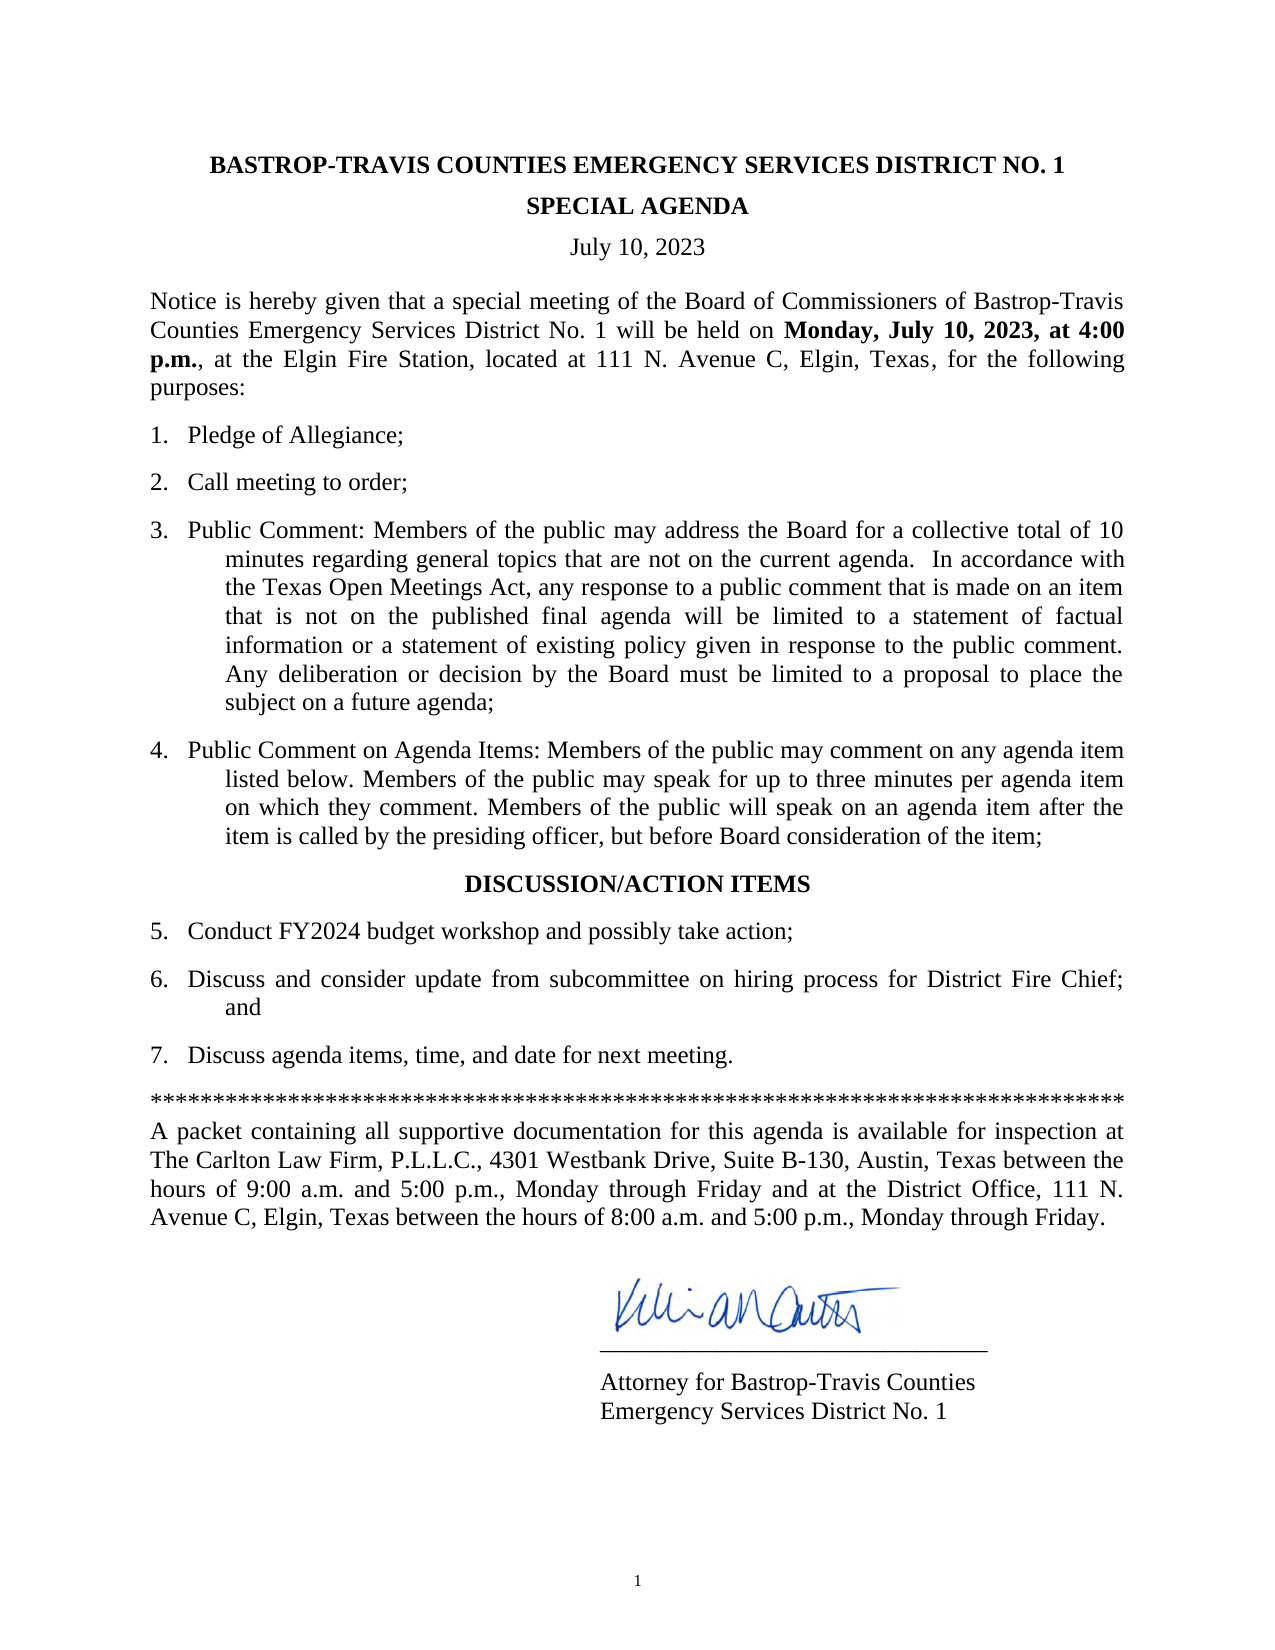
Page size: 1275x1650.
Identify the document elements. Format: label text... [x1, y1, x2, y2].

text Notice is hereby given that a special meeting of the Board of Commissioners of Bastrop-Travis Counties Emergency Services District No. 1 will be held on Monday, July 10, 2023, at 4:00 p.m., at the Elgin Fire Station, located at 111 N. Avenue C, Elgin, Texas, for the following purposes: [150, 286, 1125, 401]
list Discuss and consider update from subcommittee on hiring process for District Fire Chief; and [150, 964, 1125, 1021]
text Attorney for Bastrop-Travis Counties Emergency Services District No. 1 [600, 1367, 1125, 1425]
text _______________________________ [600, 1326, 1125, 1355]
list Pledge of Allegiance; [150, 420, 1125, 449]
list Discuss agenda items, time, and date for next meeting. [150, 1040, 1125, 1069]
list Conduct FY2024 budget workshop and possibly take action; [150, 916, 1125, 945]
list Call meeting to order; [150, 467, 1125, 496]
list Public Comment: Members of the public may address the Board for a collective total of 10 minutes regarding general topics that are not on the current agenda. In accordance with the Texas Open Meetings Act, any response to a public comment that is made on an item that is not on the published final agenda will be limited to a statement of factual information or a statement of existing policy given in response to the public comment. Any deliberation or decision by the Board must be limited to a proposal to place the subject on a future agenda; [150, 515, 1125, 716]
text SPECIAL AGENDA [150, 191, 1125, 220]
text BASTROP-TRAVIS COUNTIES EMERGENCY SERVICES DISTRICT NO. 1 [150, 150, 1125, 179]
text A packet containing all supportive documentation for this agenda is available for inspection at The Carlton Law Firm, P.L.L.C., 4301 Westbank Drive, Suite B-130, Austin, Texas between the hours of 9:00 a.m. and 5:00 p.m., Monday through Friday and at the District Office, 111 N. Avenue C, Elgin, Texas between the hours of 8:00 a.m. and 5:00 p.m., Monday through Friday. [150, 1116, 1125, 1231]
list Public Comment on Agenda Items: Members of the public may comment on any agenda item listed below. Members of the public may speak for up to three minutes per agenda item on which they comment. Members of the public will speak on an agenda item after the item is called by the presiding officer, but before Board consideration of the item; [150, 735, 1125, 850]
list DISCUSSION/ACTION ITEMS [150, 869, 1125, 897]
text July 10, 2023 [150, 232, 1125, 261]
text ****************************************************************************** [150, 1087, 1125, 1116]
picture [607, 1276, 903, 1326]
